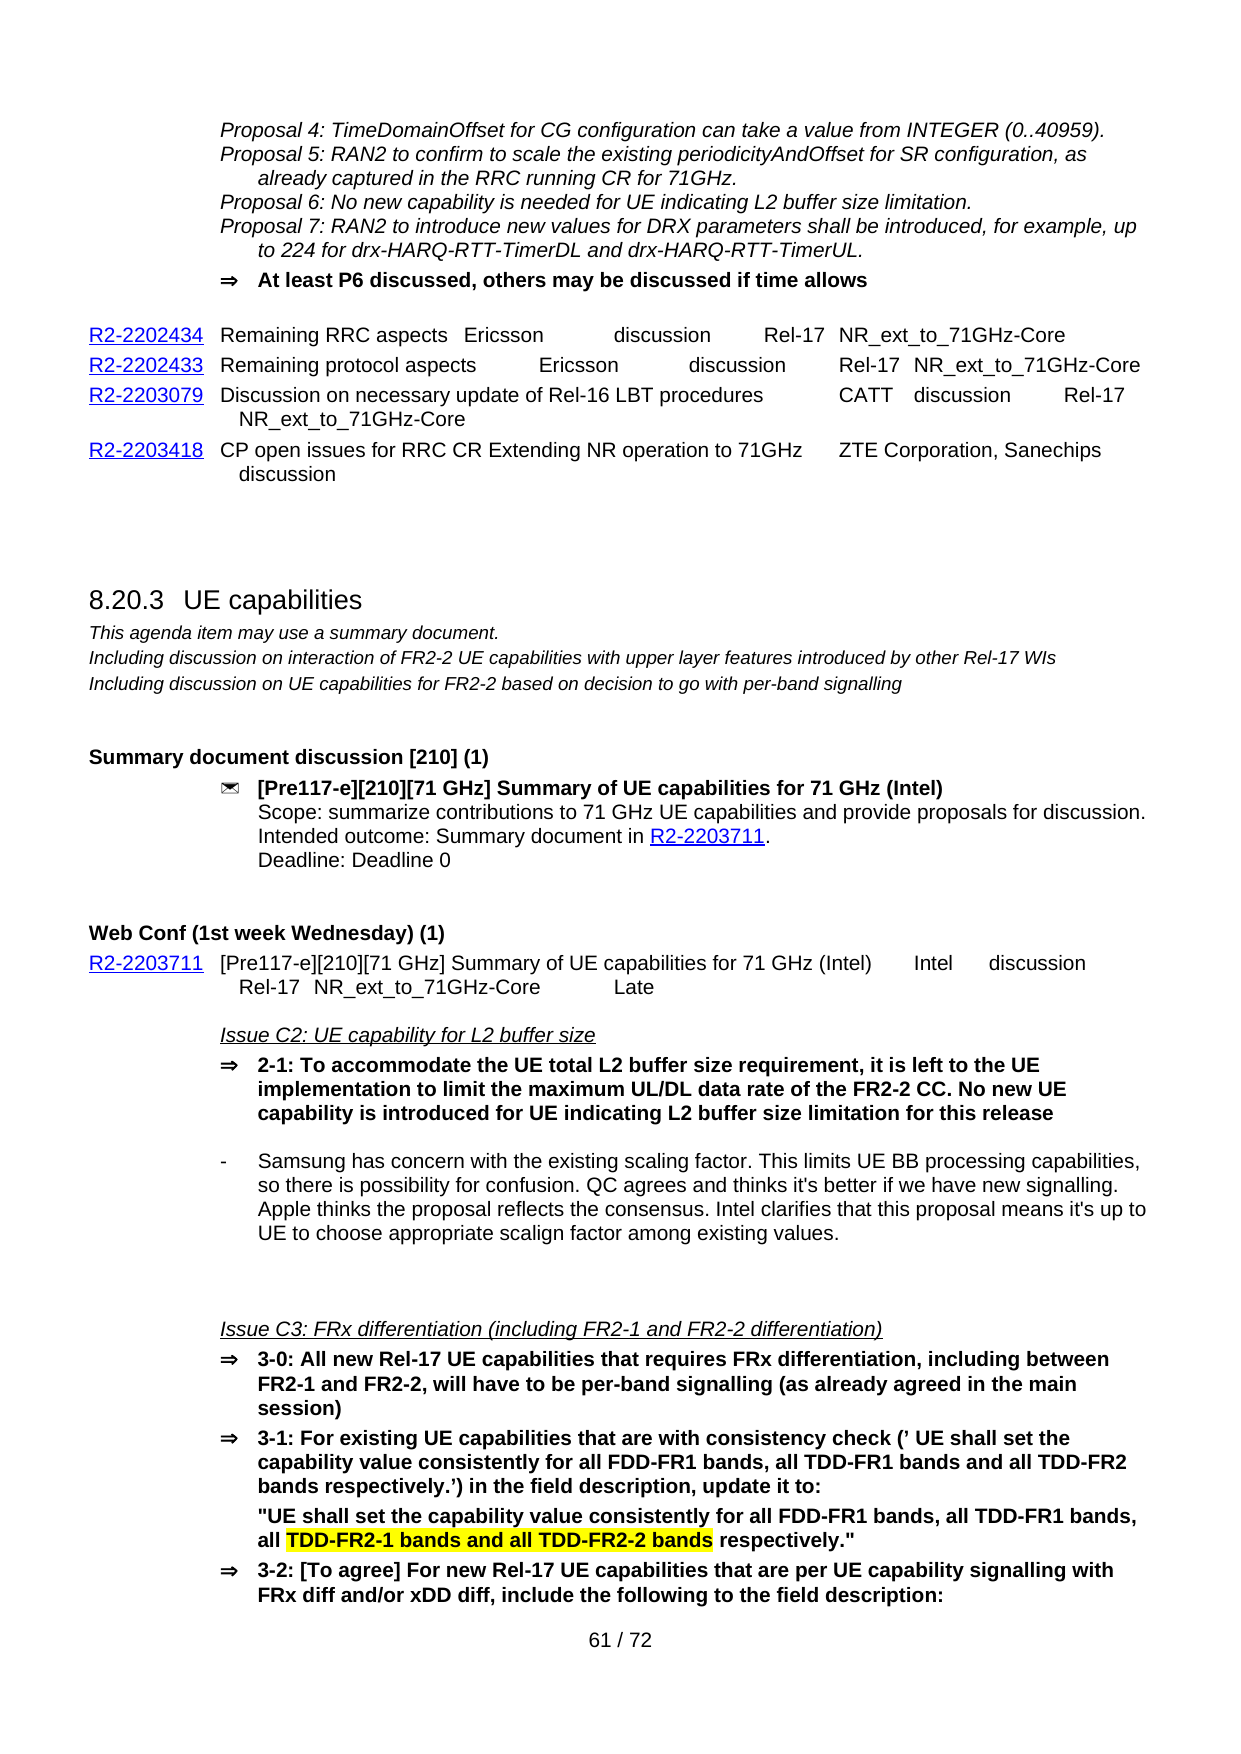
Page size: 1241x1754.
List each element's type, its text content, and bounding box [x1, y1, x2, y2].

text Including discussion on UE capabilities for FR2-2 based on decision to go with per-band signalling [89, 673, 1152, 694]
text Summary document discussion [210] (1) [89, 745, 1152, 769]
text 3-2: [To agree] For new Rel-17 UE capabilities that are per UE capability signalling with FRx diff and/or xDD diff, include the following to the field description: [220, 1558, 1152, 1607]
title R2-2203711 [Pre117-e][210][71 GHz] Summary of UE capabilities for 71 GHz (Intel) Intel discussion Rel-17 NR_ext_to_71GHz-Core Late [89, 951, 1152, 998]
text - Samsung has concern with the existing scaling factor. This limits UE BB processing capabilities, so there is possibility for confusion. QC agrees and thinks it's better if we have new signalling. Apple thinks the proposal reflects the consensus. Intel clarifies that this proposal means it's up to UE to choose appropriate scalign factor among existing values. [220, 1149, 1152, 1245]
text Scope: summarize contributions to 71 GHz UE capabilities and provide proposals for discussion. [220, 799, 1152, 823]
text Proposal 7: RAN2 to introduce new values for DRX parameters shall be introduced, for example, up to 224 for drx-HARQ-RTT-TimerDL and drx-HARQ-RTT-TimerUL. [220, 214, 1152, 262]
text Proposal 4: TimeDomainOffset for CG configuration can take a value from INTEGER (0..40959). [220, 118, 1152, 142]
title R2-2203079 Discussion on necessary update of Rel-16 LBT procedures CATT discussion Rel-17 NR_ext_to_71GHz-Core [89, 383, 1152, 431]
list "UE shall set the capability value consistently for all FDD-FR1 bands, all TDD-FR1 bands, all TDD-FR2-1 bands and all TDD-FR2-2 bands respectively." [257, 1504, 1152, 1552]
text Deadline: Deadline 0 [220, 847, 1152, 871]
text 2-1: To accommodate the UE total L2 buffer size requirement, it is left to the UE implementation to limit the maximum UL/DL data rate of the FR2-2 CC. No new UE capability is introduced for UE indicating L2 buffer size limitation for this release [220, 1053, 1152, 1125]
text This agenda item may use a summary document. [89, 621, 1152, 643]
text Proposal 6: No new capability is needed for UE indicating L2 buffer size limitation. [220, 190, 1152, 214]
text At least P6 discussed, others may be discussed if time allows [220, 268, 1152, 293]
text [Pre117-e][210][71 GHz] Summary of UE capabilities for 71 GHz (Intel) [220, 775, 1152, 799]
title R2-2203418 CP open issues for RRC CR Extending NR operation to 71GHz ZTE Corporation, Sanechips discussion [89, 437, 1152, 485]
subtitle 8.20.3 UE capabilities [89, 584, 1152, 615]
text Issue C2: UE capability for L2 buffer size [220, 1022, 1152, 1046]
text 3-0: All new Rel-17 UE capabilities that requires FRx differentiation, including between FR2-1 and FR2-2, will have to be per-band signalling (as already agreed in the main session) [220, 1347, 1152, 1419]
text Proposal 5: RAN2 to confirm to scale the existing periodicityAndOffset for SR configuration, as already captured in the RRC running CR for 71GHz. [220, 142, 1152, 190]
text Intended outcome: Summary document in R2-2203711. [220, 823, 1152, 847]
text Issue C3: FRx differentiation (including FR2-1 and FR2-2 differentiation) [220, 1317, 1152, 1341]
text Including discussion on interaction of FR2-2 UE capabilities with upper layer features introduced by other Rel-17 WIs [89, 647, 1152, 669]
text Web Conf (1st week Wednesday) (1) [89, 920, 1152, 944]
title R2-2202433 Remaining protocol aspects Ericsson discussion Rel-17 NR_ext_to_71GHz-Core [89, 353, 1152, 377]
title R2-2202434 Remaining RRC aspects Ericsson discussion Rel-17 NR_ext_to_71GHz-Core [89, 323, 1152, 347]
text 3-1: For existing UE capabilities that are with consistency check (’ UE shall set the capability value consistently for all FDD-FR1 bands, all TDD-FR1 bands and all TDD-FR2 bands respectively.’) in the field description, update it to: [220, 1426, 1152, 1498]
